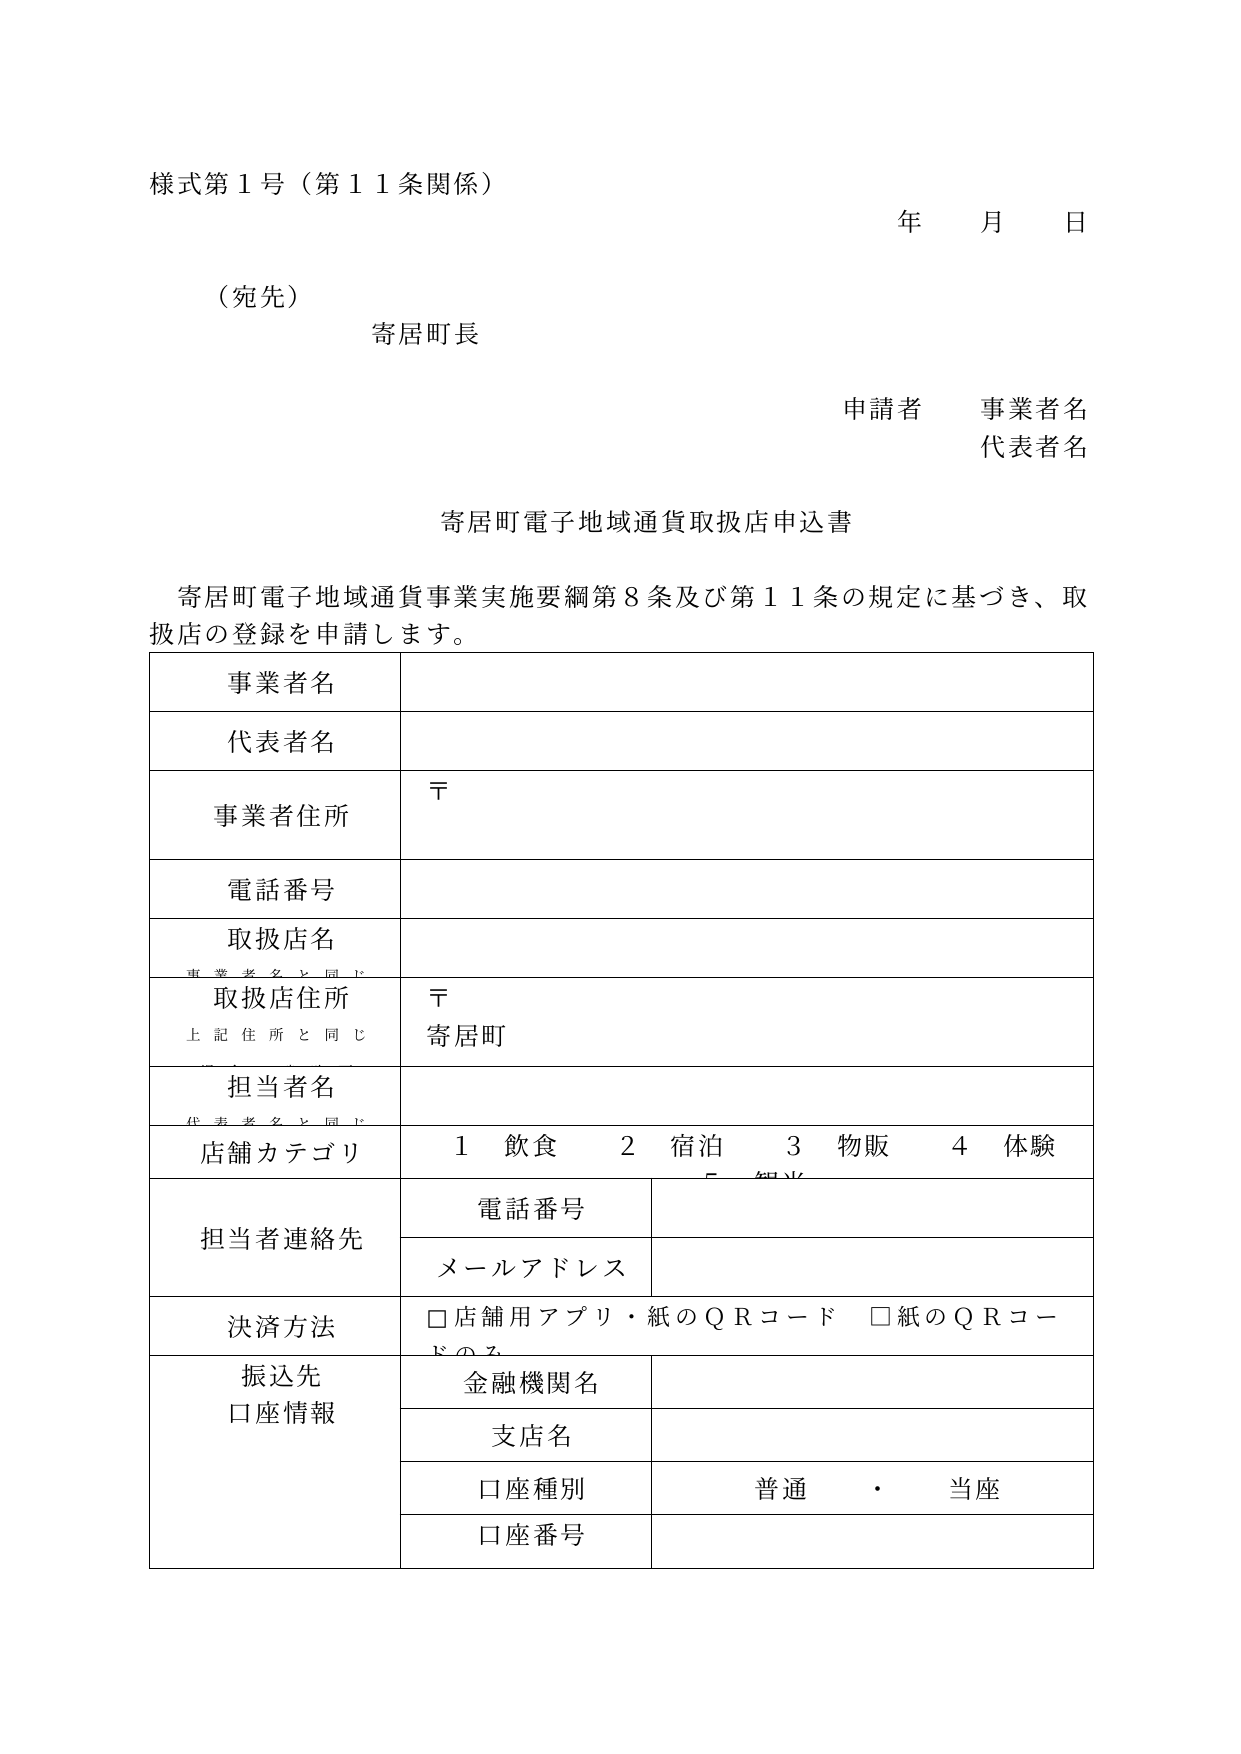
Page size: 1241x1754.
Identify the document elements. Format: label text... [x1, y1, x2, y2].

table_cell [401, 712, 1093, 770]
table_cell [652, 1515, 1093, 1567]
text 寄居町長 [149, 314, 1091, 352]
table_cell 事業者住所 [150, 771, 400, 859]
table_cell [401, 919, 1093, 977]
table_cell 電話番号 [150, 860, 400, 918]
table_cell 口座種別 [401, 1462, 651, 1514]
text 寄居町電子地域通貨事業実施要綱第８条及び第１１条の規定に基づき、取扱店の登録を申請します。 [149, 577, 1091, 652]
table_cell [652, 1409, 1093, 1461]
text 代表者名 [149, 427, 1091, 464]
table_header [401, 653, 1093, 711]
table_cell 普通 ・ 当座 [652, 1462, 1093, 1514]
table_cell [401, 1067, 1093, 1124]
text 寄居町電子地域通貨取扱店申込書 [149, 502, 1091, 539]
table_cell 担当者連絡先 [150, 1179, 400, 1296]
table_cell 担当者名 代表者名と同じ場合は省略可 [150, 1067, 400, 1124]
text 様式第１号（第１１条関係） [149, 164, 1091, 202]
table_cell 振込先 口座情報 [150, 1356, 400, 1567]
text （宛先） [149, 277, 1091, 314]
table_cell □店舗用アプリ・紙のＱＲコード □紙のＱＲコードのみ [401, 1297, 1093, 1355]
table_cell 決済方法 [150, 1297, 400, 1355]
table_cell [652, 1356, 1093, 1408]
table_cell １ 飲食 ２ 宿泊 ３ 物販 ４ 体験 ５ 観光 [401, 1126, 1093, 1178]
table_cell 電話番号 [401, 1179, 651, 1237]
table_cell 取扱店名 事業者名と同じ場合は省略可 [150, 919, 400, 977]
text 申請者 事業者名 [149, 389, 1091, 427]
table_cell 金融機関名 [401, 1356, 651, 1408]
table_cell 支店名 [401, 1409, 651, 1461]
table_cell [652, 1238, 1093, 1296]
table_cell 店舗カテゴリ [150, 1126, 400, 1178]
table_cell メールアドレス [401, 1238, 651, 1296]
table_cell 口座番号 [401, 1515, 651, 1567]
table_cell 〒 [401, 771, 1093, 859]
table_cell 取扱店住所 上記住所と同じ場合は省略可 [150, 978, 400, 1066]
text 年 月 日 [149, 202, 1091, 239]
table_cell 代表者名 [150, 712, 400, 770]
table_cell [652, 1179, 1093, 1237]
table_cell [401, 860, 1093, 918]
table_cell 〒 寄居町 [401, 978, 1093, 1066]
table_header 事業者名 [150, 653, 400, 711]
